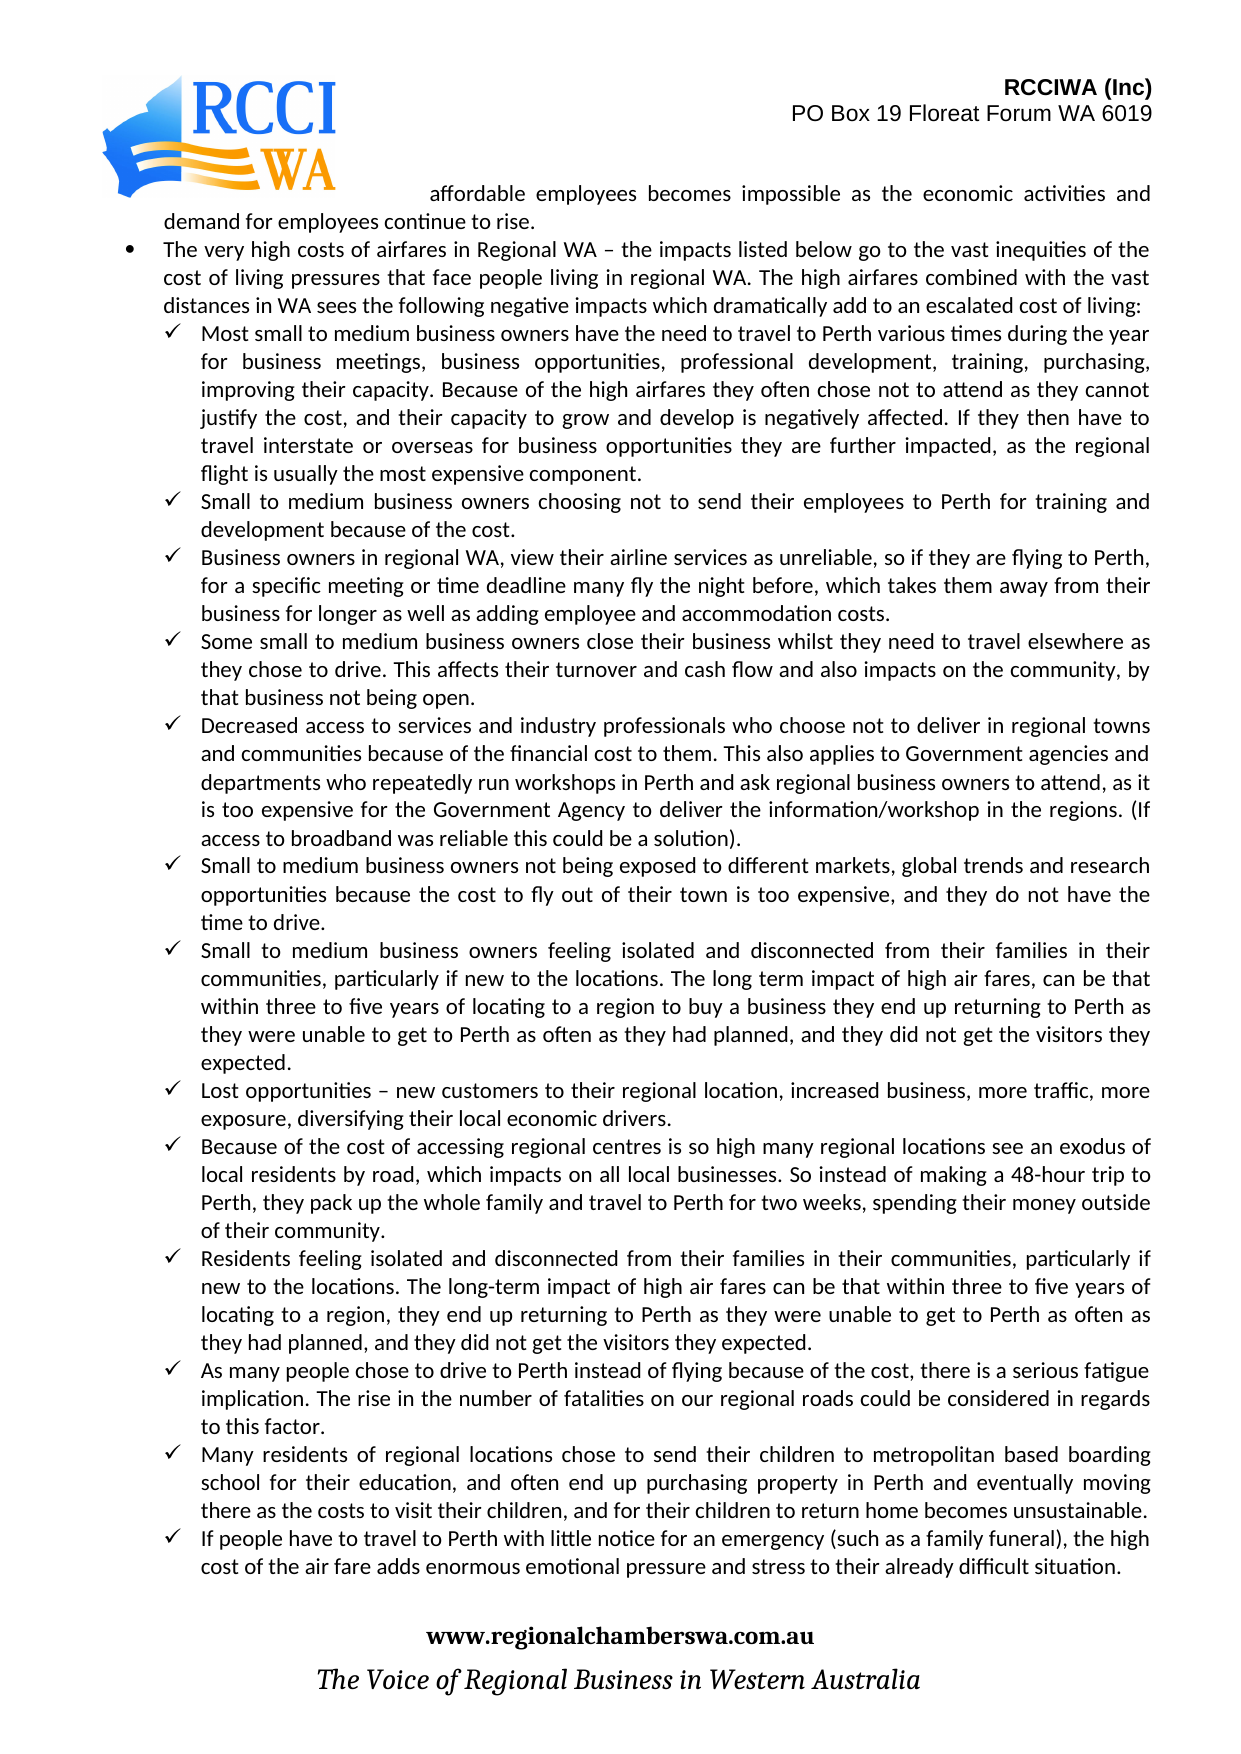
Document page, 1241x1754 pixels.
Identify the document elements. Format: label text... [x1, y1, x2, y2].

list Small to medium business owners feeling isolated and disconnected from their families in their communities, particularly if new to the locations. The long term impact of high air fares, can be that within three to five years of locating to a region to buy a business they end up returning to Perth as they were unable to get to Perth as often as they had planned, and they did not get the visitors they expected. [163, 936, 1152, 1076]
list Lost opportunities – new customers to their regional location, increased business, more traffic, more exposure, diversifying their local economic drivers. [163, 1076, 1152, 1132]
list Because of the cost of accessing regional centres is so high many regional locations see an exodus of local residents by road, which impacts on all local businesses. So instead of making a 48-hour trip to Perth, they pack up the whole family and travel to Perth for two weeks, spending their money outside of their community. [163, 1132, 1152, 1244]
list Many residents of regional locations chose to send their children to metropolitan based boarding school for their education, and often end up purchasing property in Perth and eventually moving there as the costs to visit their children, and for their children to return home becomes unsustainable. [163, 1440, 1152, 1524]
list Some small to medium business owners close their business whilst they need to travel elsewhere as they chose to drive. This affects their turnover and cash flow and also impacts on the community, by that business not being open. [163, 627, 1152, 712]
list Small to medium business owners not being exposed to different markets, global trends and research opportunities because the cost to fly out of their town is too expensive, and they do not have the time to drive. [163, 852, 1152, 936]
list Small to medium business owners choosing not to send their employees to Perth for training and development because of the cost. [163, 487, 1152, 543]
list As many people chose to drive to Perth instead of flying because of the cost, there is a serious fatigue implication. The rise in the number of fatalities on our regional roads could be considered in regards to this factor. [163, 1356, 1152, 1440]
list Most small to medium business owners have the need to travel to Perth various times during the year for business meetings, business opportunities, professional development, training, purchasing, improving their capacity. Because of the high airfares they often chose not to attend as they cannot justify the cost, and their capacity to grow and develop is negatively affected. If they then have to travel interstate or overseas for business opportunities they are further impacted, as the regional flight is usually the most expensive component. [163, 319, 1152, 487]
list The very high costs of airfares in Regional WA – the impacts listed below go to the vast inequities of the cost of living pressures that face people living in regional WA. The high airfares combined with the vast distances in WA sees the following negative impacts which dramatically add to an escalated cost of living: [126, 235, 1152, 319]
list Residents feeling isolated and disconnected from their families in their communities, particularly if new to the locations. The long-term impact of high air fares can be that within three to five years of locating to a region, they end up returning to Perth as they were unable to get to Perth as often as they had planned, and they did not get the visitors they expected. [163, 1244, 1152, 1356]
list Business owners in regional WA, view their airline services as unreliable, so if they are flying to Perth, for a specific meeting or time deadline many fly the night before, which takes them away from their business for longer as well as adding employee and accommodation costs. [163, 543, 1152, 627]
list If people have to travel to Perth with little notice for an emergency (such as a family funeral), the high cost of the air fare adds enormous emotional pressure and stress to their already difficult situation. [163, 1524, 1152, 1580]
list Decreased access to services and industry professionals who choose not to deliver in regional towns and communities because of the financial cost to them. This also applies to Government agencies and departments who repeatedly run workshops in Perth and ask regional business owners to attend, as it is too expensive for the Government Agency to deliver the information/workshop in the regions. (If access to broadband was reliable this could be a solution). [163, 712, 1152, 852]
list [126, 179, 1152, 235]
picture [102, 75, 336, 198]
